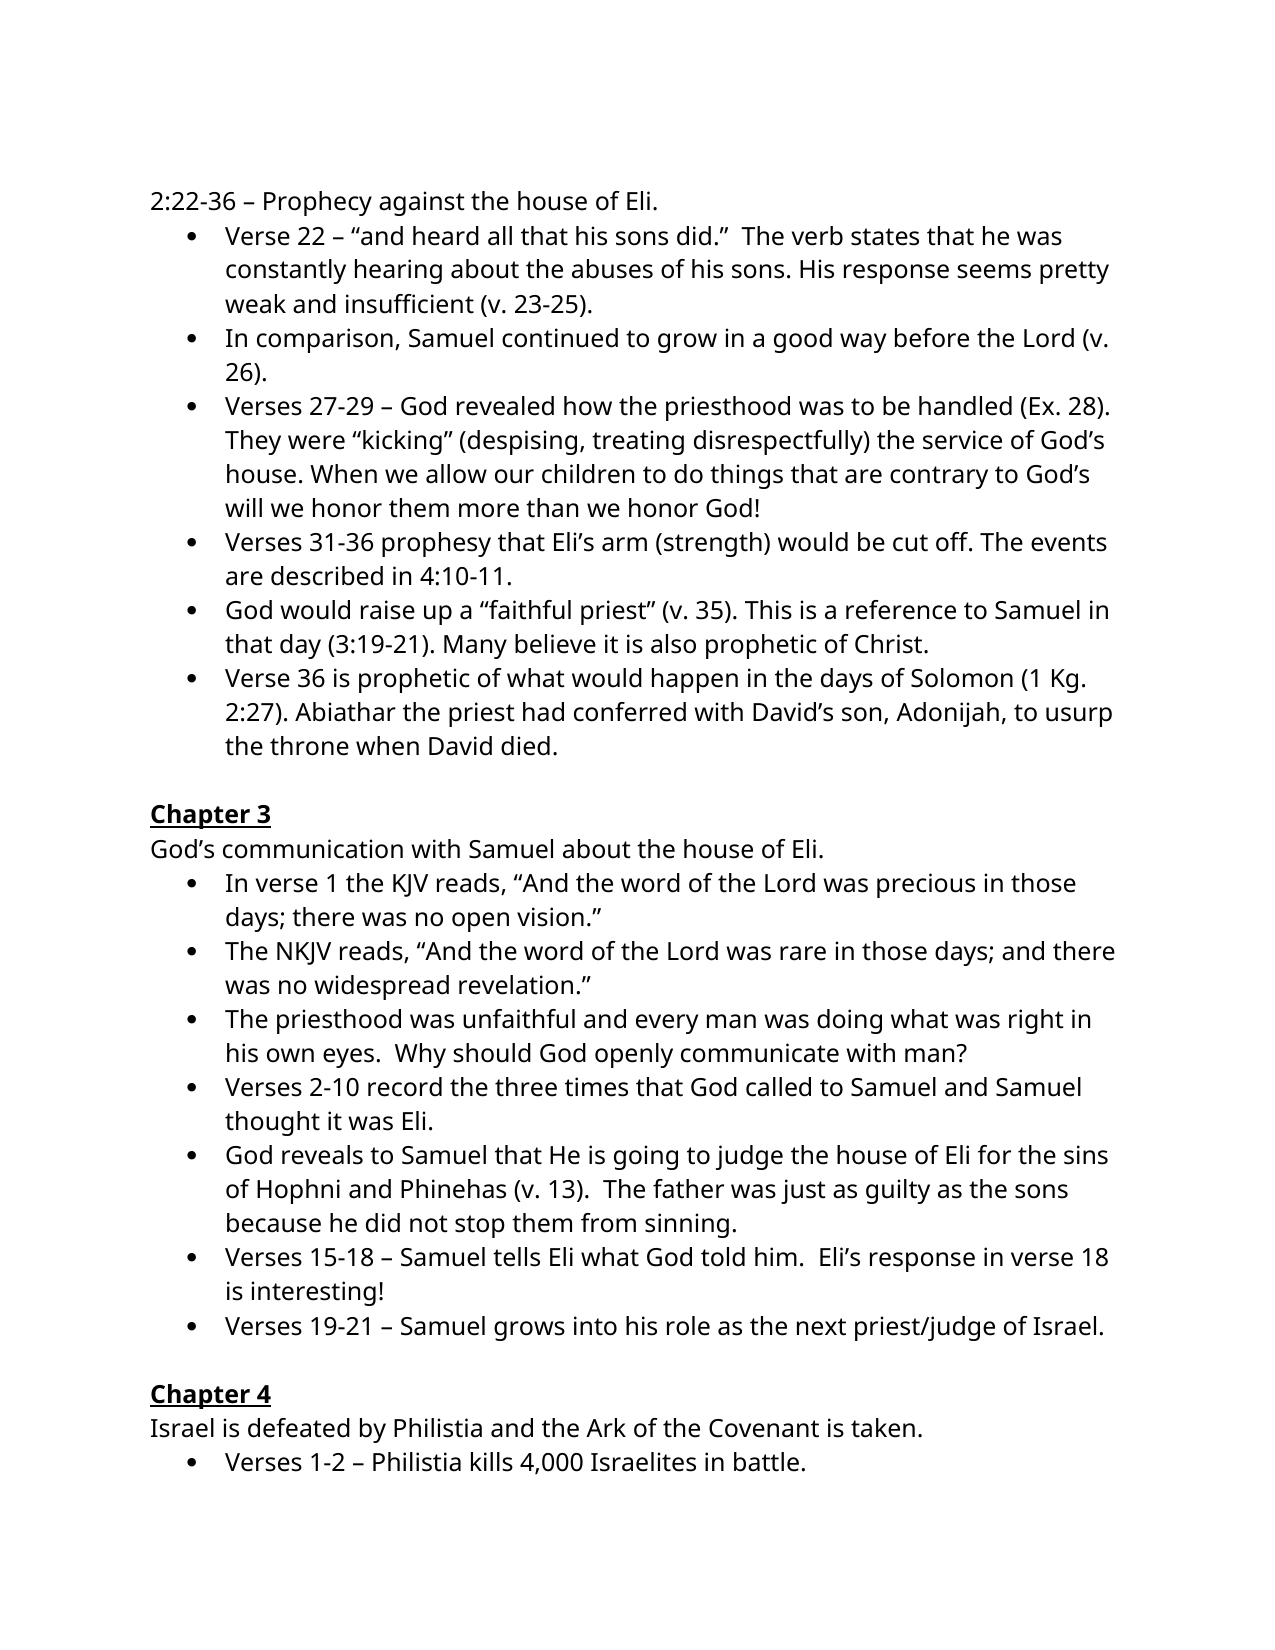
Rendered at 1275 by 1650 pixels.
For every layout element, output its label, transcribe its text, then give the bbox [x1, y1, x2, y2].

list God reveals to Samuel that He is going to judge the house of Eli for the sins of Hophni and Phinehas (v. 13). The father was just as guilty as the sons because he did not stop them from sinning. [187, 1138, 1125, 1240]
list Verses 27-29 – God revealed how the priesthood was to be handled (Ex. 28). They were “kicking” (despising, treating disrespectfully) the service of God’s house. When we allow our children to do things that are contrary to God’s will we honor them more than we honor God! [187, 388, 1125, 525]
list Verse 36 is prophetic of what would happen in the days of Solomon (1 Kg. 2:27). Abiathar the priest had conferred with David’s son, Adonijah, to usurp the throne when David died. [187, 661, 1125, 763]
list The priesthood was unfaithful and every man was doing what was right in his own eyes. Why should God openly communicate with man? [187, 1002, 1125, 1070]
text 2:22-36 – Prophecy against the house of Eli. [150, 184, 1125, 218]
text Chapter 3 [150, 797, 1125, 831]
list In verse 1 the KJV reads, “And the word of the Lord was precious in those days; there was no open vision.” [187, 865, 1125, 933]
text God’s communication with Samuel about the house of Eli. [150, 831, 1125, 865]
text Israel is defeated by Philistia and the Ark of the Covenant is taken. [150, 1410, 1125, 1444]
list Verses 1-2 – Philistia kills 4,000 Israelites in battle. [187, 1444, 1125, 1478]
list Verses 31-36 prophesy that Eli’s arm (strength) would be cut off. The events are described in 4:10-11. [187, 525, 1125, 593]
list The NKJV reads, “And the word of the Lord was rare in those days; and there was no widespread revelation.” [187, 933, 1125, 1002]
list In comparison, Samuel continued to grow in a good way before the Lord (v. 26). [187, 320, 1125, 388]
list Verses 2-10 record the three times that God called to Samuel and Samuel thought it was Eli. [187, 1070, 1125, 1138]
list Verses 15-18 – Samuel tells Eli what God told him. Eli’s response in verse 18 is interesting! [187, 1240, 1125, 1308]
list Verse 22 – “and heard all that his sons did.” The verb states that he was constantly hearing about the abuses of his sons. His response seems pretty weak and insufficient (v. 23-25). [187, 218, 1125, 320]
text Chapter 4 [150, 1376, 1125, 1410]
list God would raise up a “faithful priest” (v. 35). This is a reference to Samuel in that day (3:19-21). Many believe it is also prophetic of Christ. [187, 593, 1125, 661]
list Verses 19-21 – Samuel grows into his role as the next priest/judge of Israel. [187, 1308, 1125, 1342]
